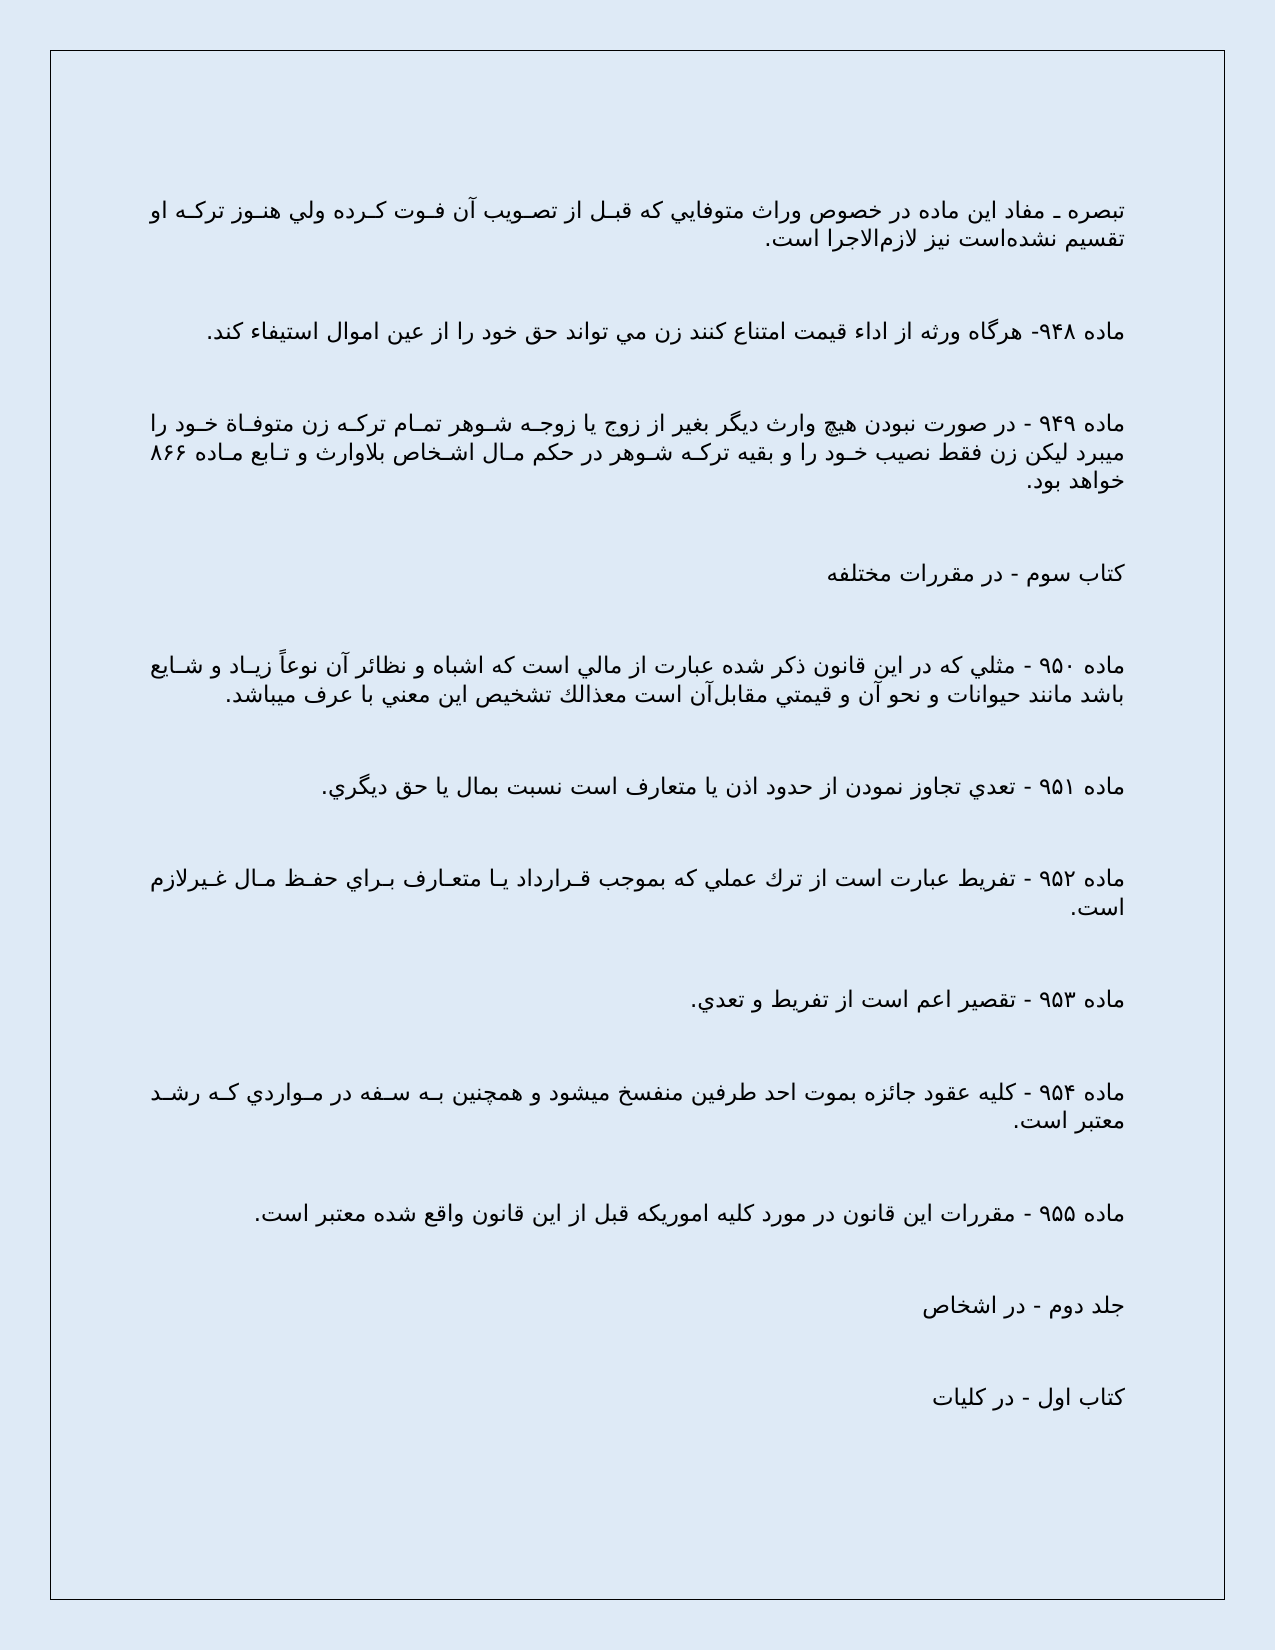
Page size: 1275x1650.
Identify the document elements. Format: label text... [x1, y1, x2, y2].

text كتاب اول - در كليات [150, 1384, 1125, 1411]
text ماده ۹۵۱ - تعدي تجاوز نمودن از حدود اذن يا متعارف است نسبت بمال يا حق ديگري. [150, 773, 1125, 800]
text جلد دوم - در اشخاص [150, 1292, 1125, 1319]
text كتاب سوم - در مقررات مختلفه [150, 560, 1125, 587]
text ماده ۹۵۰ - مثلي كه در اين قانون ذكر شده عبارت از مالي است كه اشباه و نظائر آن نوعاً زياد و شايع باشد مانند حيوانات و نحو آن و قيمتي مقابل‌آن است معذالك تشخيص اين معني با عرف ميباشد. [150, 652, 1125, 708]
text ماده ۹۵۴ - كليه عقود جائزه بموت احد طرفين منفسخ ميشود و همچنين به سفه در مواردي كه رشد معتبر است. [150, 1079, 1125, 1134]
text ماده ۹۴۹ - در صورت نبودن هيچ وارث ديگر بغير از زوج يا زوجه شوهر تمام تركه زن متوفاة خود را ميبرد ليكن زن فقط نصيب خود را و بقيه‌ تركه شوهر در حكم مال اشخاص بلاوارث و تابع ماده ۸۶۶ خواهد بود. [150, 410, 1125, 494]
text ماده ۹۵۲ - تفريط عبارت است از ترك عملي كه بموجب قرارداد يا متعارف براي حفظ مال غيرلازم است. [150, 866, 1125, 921]
text تبصره ـ مفاد اين ماده در خصوص وراث متوفايي كه قبل از تصويب آن فوت كرده ولي هنوز تركه او تقسيم نشده‌است نيز لازم‌الاجرا است. [150, 197, 1125, 252]
text ماده ۹۵۵ - مقررات اين قانون در مورد كليه اموريكه قبل از اين قانون واقع شده معتبر است. [150, 1200, 1125, 1227]
text ماده ۹۴۸- هرگاه ورثه از اداء قيمت امتناع كنند زن مي تواند حق خود را از عين اموال استيفاء كند. [150, 318, 1125, 344]
text ماده ۹۵۳ - تقصير اعم است از تفريط و تعدي. [150, 987, 1125, 1013]
